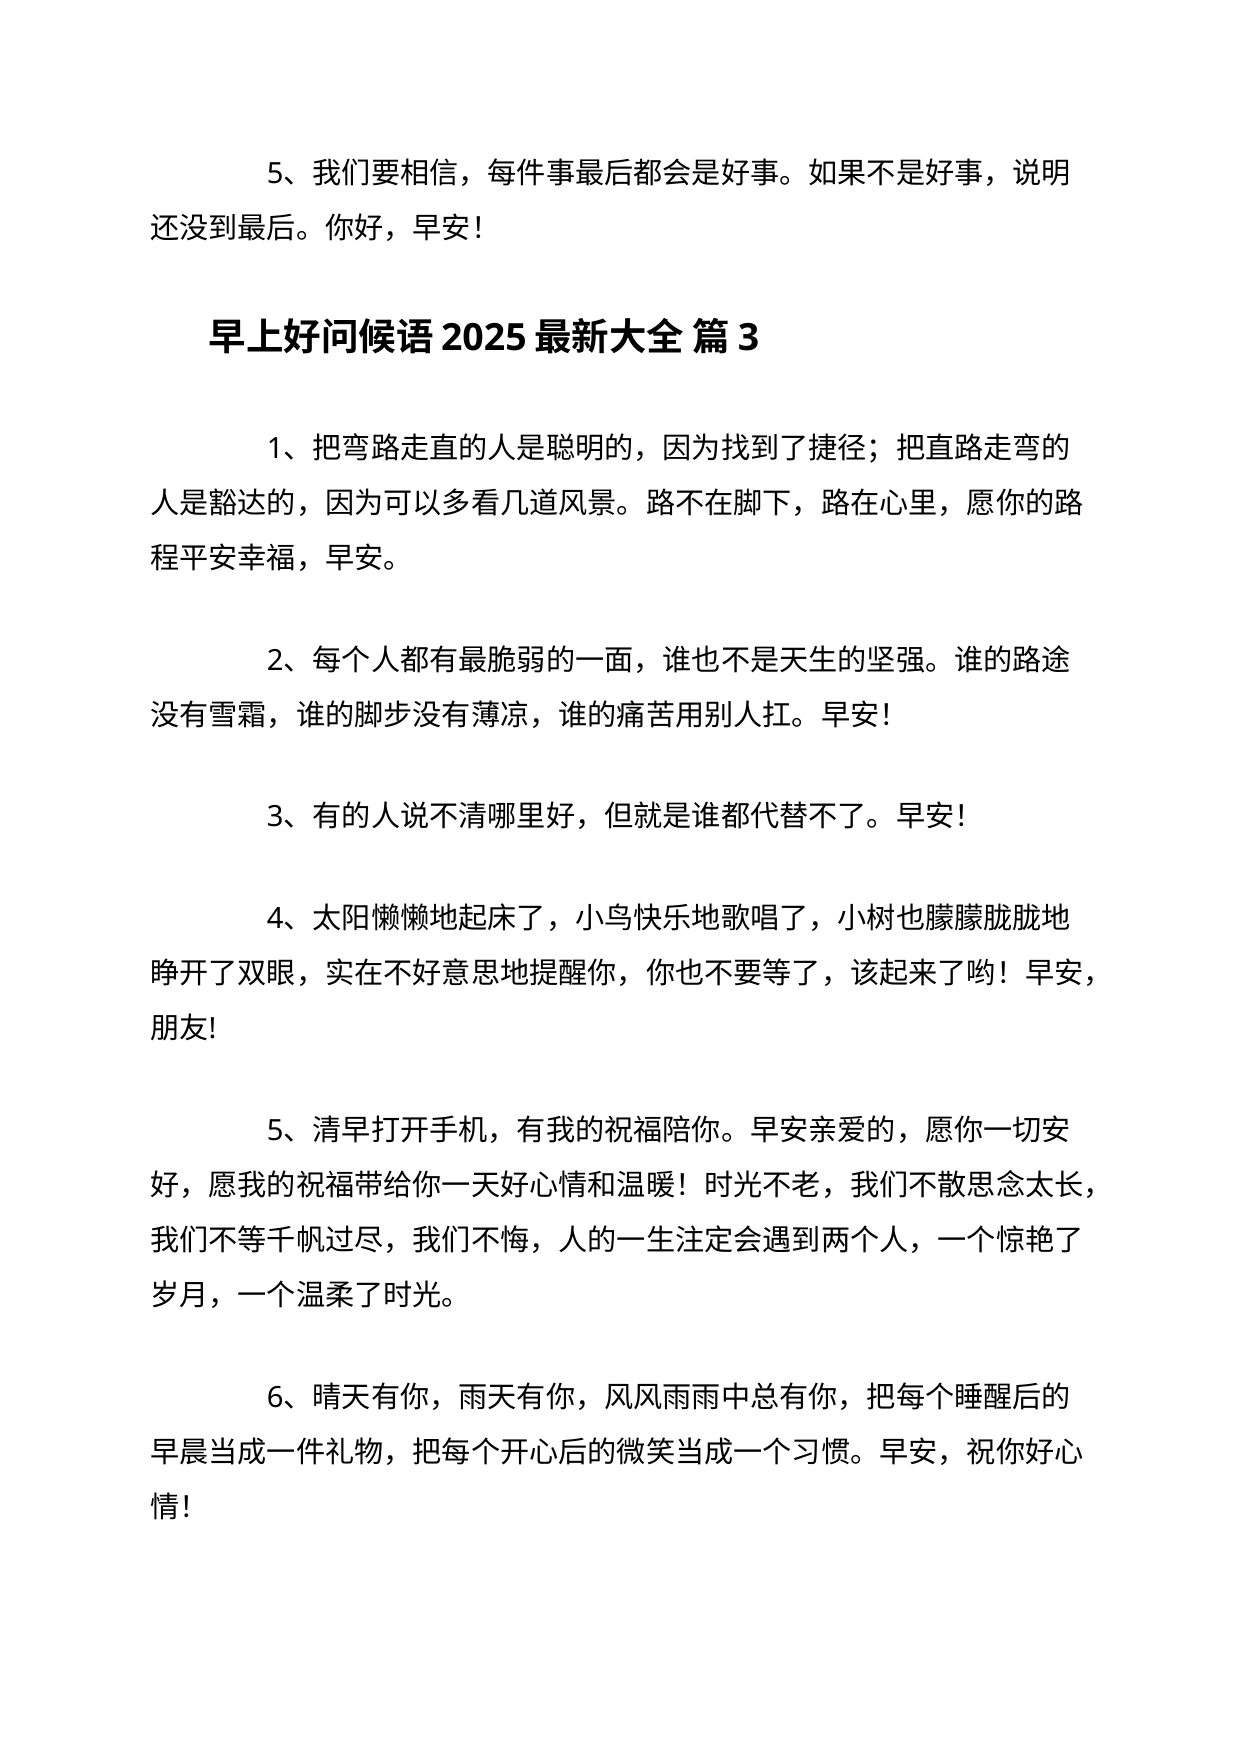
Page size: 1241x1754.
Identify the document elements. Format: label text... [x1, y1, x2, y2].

text 4、太阳懒懒地起床了，小鸟快乐地歌唱了，小树也朦朦胧胧地睁开了双眼，实在不好意思地提醒你，你也不要等了，该起来了哟！早安，朋友! [150, 895, 1090, 1047]
text 5、我们要相信，每件事最后都会是好事。如果不是好事，说明还没到最后。你好，早安！ [150, 150, 1090, 247]
text 3、有的人说不清哪里好，但就是谁都代替不了。早安！ [150, 793, 1090, 835]
text 早上好问候语2025最新大全 篇3 [150, 307, 1090, 361]
text 2、每个人都有最脆弱的一面，谁也不是天生的坚强。谁的路途没有雪霜，谁的脚步没有薄凉，谁的痛苦用别人扛。早安！ [150, 636, 1090, 733]
text 1、把弯路走直的人是聪明的，因为找到了捷径；把直路走弯的人是豁达的，因为可以多看几道风景。路不在脚下，路在心里，愿你的路程平安幸福，早安。 [150, 424, 1090, 577]
text 6、晴天有你，雨天有你，风风雨雨中总有你，把每个睡醒后的早晨当成一件礼物，把每个开心后的微笑当成一个习惯。早安，祝你好心情！ [150, 1373, 1090, 1525]
text 5、清早打开手机，有我的祝福陪你。早安亲爱的，愿你一切安好，愿我的祝福带给你一天好心情和温暖！时光不老，我们不散思念太长，我们不等千帆过尽，我们不悔，人的一生注定会遇到两个人，一个惊艳了岁月，一个温柔了时光。 [150, 1107, 1090, 1314]
